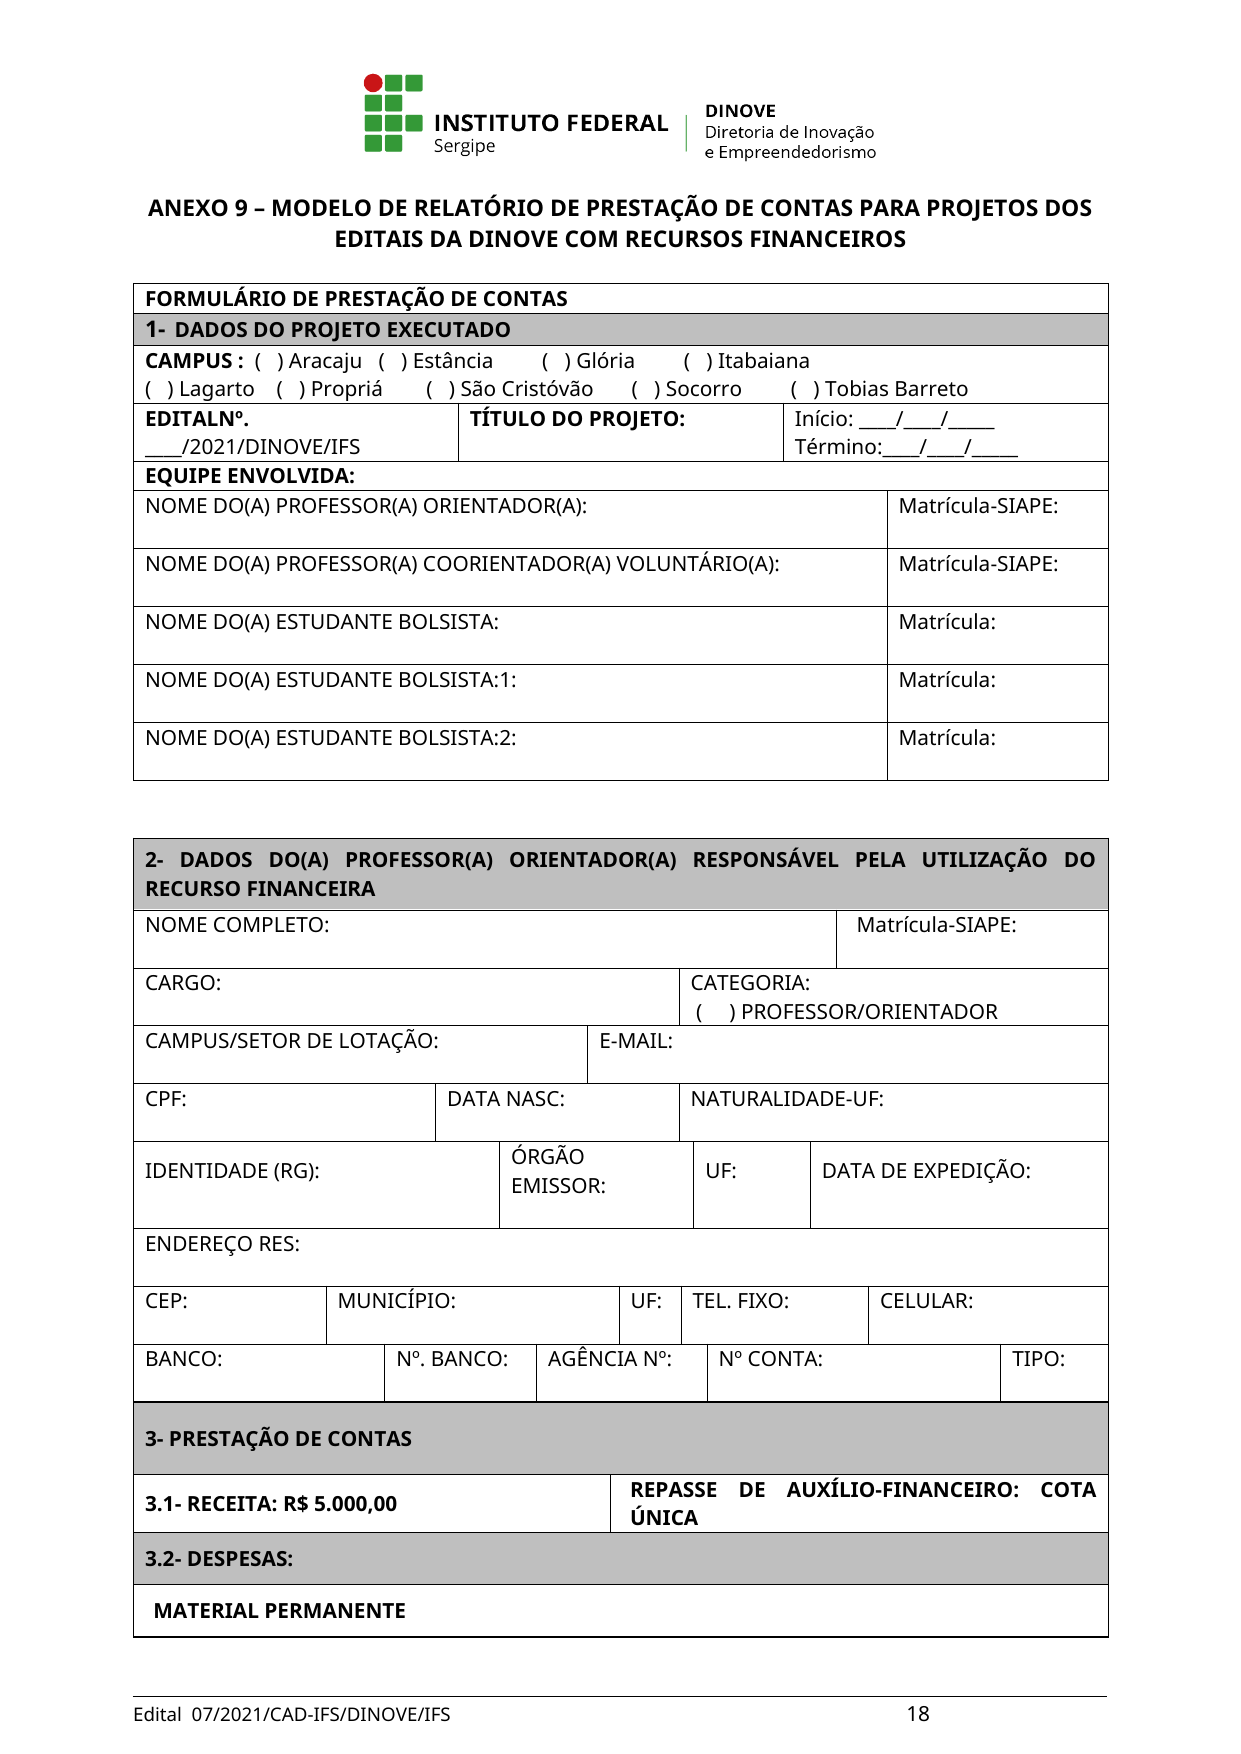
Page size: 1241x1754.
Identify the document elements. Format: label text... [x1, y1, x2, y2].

table_header FORMULÁRIO DE PRESTAÇÃO DE CONTAS [134, 284, 1108, 312]
table_cell ENDEREÇO RES: [134, 1229, 1108, 1286]
table_cell TIPO: [1001, 1345, 1108, 1401]
table_cell NOME COMPLETO: [134, 911, 836, 967]
table_cell CAMPUS : ( ) Aracaju ( ) Estância ( ) Glória ( ) Itabaiana ( ) Lagarto ( ) Propriá ( ) São Cristóvão ( ) Socorro ( ) Tobias Barreto [134, 346, 1108, 403]
table_cell UF: [694, 1142, 810, 1228]
table_cell AGÊNCIA Nº: [537, 1345, 707, 1401]
table_cell CATEGORIA: ( ) PROFESSOR/ORIENTADOR [680, 969, 1108, 1025]
table_cell NATURALIDADE-UF: [680, 1084, 1108, 1141]
table_cell 3- PRESTAÇÃO DE CONTAS [134, 1403, 1108, 1474]
table_cell Matrícula-SIAPE: [888, 491, 1108, 548]
table_cell MUNICÍPIO: [327, 1287, 619, 1343]
picture [363, 73, 877, 162]
table_cell NOME DO(A) PROFESSOR(A) ORIENTADOR(A): [134, 491, 887, 548]
text ANEXO 9 – MODELO DE RELATÓRIO DE PRESTAÇÃO DE CONTAS PARA PROJETOS DOS EDITAIS DA DINOVE COM RECURSOS FINANCEIROS [133, 192, 1107, 254]
table_cell DATA NASC: [436, 1084, 679, 1141]
table_cell TÍTULO DO PROJETO: [459, 404, 783, 461]
table_cell EDITALNº. ____/2021/DINOVE/IFS [134, 404, 458, 461]
table_cell E-MAIL: [588, 1026, 1108, 1083]
table_cell IDENTIDADE (RG): [134, 1142, 499, 1228]
table_cell REPASSE DE AUXÍLIO-FINANCEIRO: COTA ÚNICA [611, 1475, 1108, 1532]
table_cell UF: [620, 1287, 681, 1343]
table_cell Matrícula-SIAPE: [837, 911, 1108, 967]
table_cell ÓRGÃO EMISSOR: [500, 1142, 693, 1228]
table_cell CEP: [134, 1287, 326, 1343]
table_cell TEL. FIXO: [682, 1287, 868, 1343]
table_cell Início: ____/____/_____ Término:____/____/_____ [784, 404, 1108, 461]
table_cell Matrícula-SIAPE: [888, 549, 1108, 606]
table_cell NOME DO(A) ESTUDANTE BOLSISTA:2: [134, 723, 887, 779]
table_cell CAMPUS/SETOR DE LOTAÇÃO: [134, 1026, 587, 1083]
table_cell Matrícula: [888, 723, 1108, 779]
table_cell Matrícula: [888, 607, 1108, 664]
table_cell NOME DO(A) ESTUDANTE BOLSISTA: [134, 607, 887, 664]
table_cell CPF: [134, 1084, 435, 1141]
table_header 2- DADOS DO(A) PROFESSOR(A) ORIENTADOR(A) RESPONSÁVEL PELA UTILIZAÇÃO DO RECURSO FINANCEIRA [134, 839, 1108, 909]
table_cell Nº CONTA: [708, 1345, 1000, 1401]
table_cell NOME DO(A) PROFESSOR(A) COORIENTADOR(A) VOLUNTÁRIO(A): [134, 549, 887, 606]
table_cell CARGO: [134, 969, 679, 1025]
table_cell CELULAR: [869, 1287, 1108, 1343]
table_cell NOME DO(A) ESTUDANTE BOLSISTA:1: [134, 665, 887, 722]
table_cell 3.1- RECEITA: R$ 5.000,00 [134, 1475, 610, 1532]
table_cell BANCO: [134, 1345, 384, 1401]
table_cell EQUIPE ENVOLVIDA: [134, 462, 1108, 490]
table_cell DADOS DO PROJETO EXECUTADO [134, 314, 1108, 345]
table_cell DATA DE EXPEDIÇÃO: [811, 1142, 1108, 1228]
table_cell Nº. BANCO: [385, 1345, 536, 1401]
table_cell 3.2- DESPESAS: [134, 1533, 1108, 1584]
table_cell Matrícula: [888, 665, 1108, 722]
table_cell MATERIAL PERMANENTE [134, 1585, 1108, 1636]
